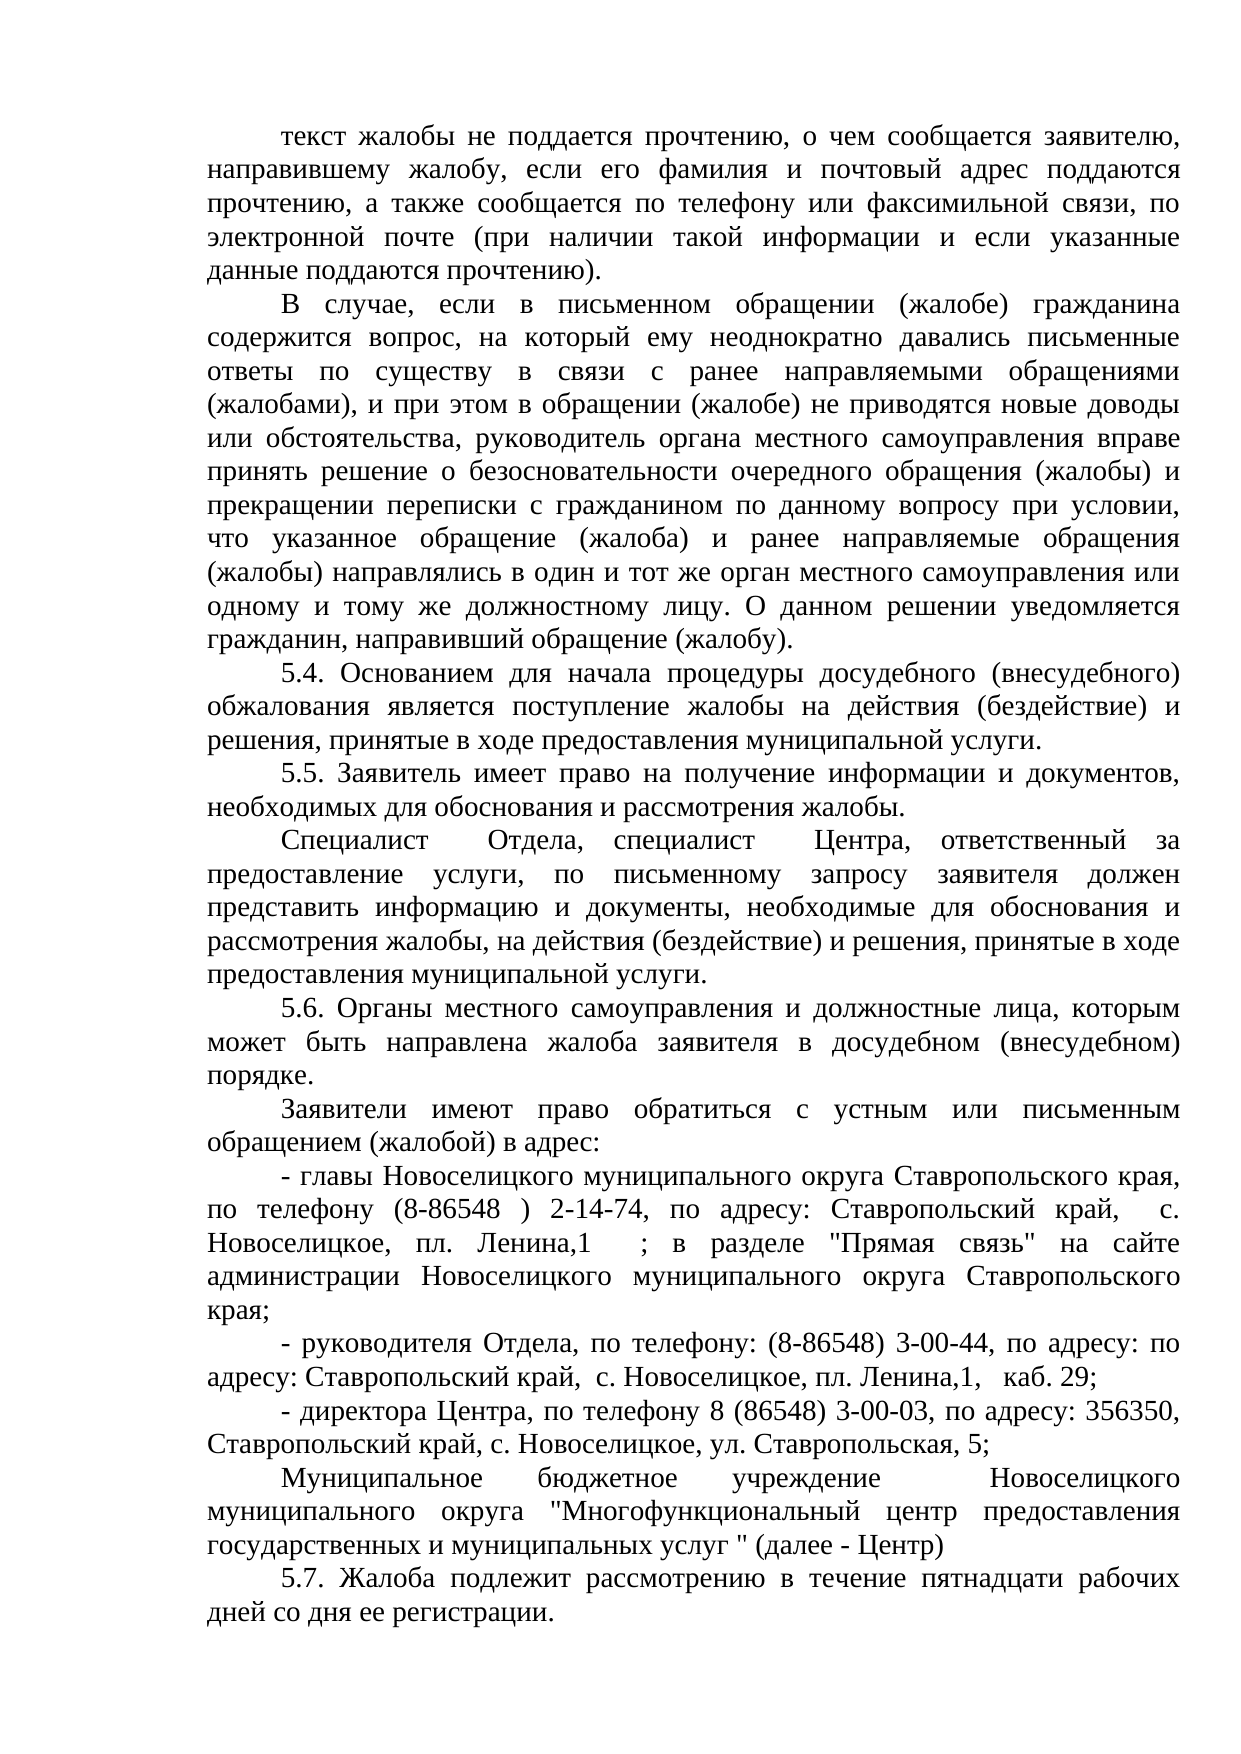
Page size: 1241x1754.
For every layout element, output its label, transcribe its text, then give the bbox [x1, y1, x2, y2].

text 5.4. Основанием для начала процедуры досудебного (внесудебного) обжалования является поступление жалобы на действия (бездействие) и решения, принятые в ходе предоставления муниципальной услуги. [207, 655, 1181, 755]
text - руководителя Отдела, по телефону: (8-86548) 3-00-44, по адресу: по адресу: Ставропольский край, с. Новоселицкое, пл. Ленина,1, каб. 29; [207, 1326, 1181, 1393]
text 5.7. Жалоба подлежит рассмотрению в течение пятнадцати рабочих дней со дня ее регистрации. [207, 1560, 1181, 1627]
text 5.5. Заявитель имеет право на получение информации и документов, необходимых для обоснования и рассмотрения жалобы. [207, 755, 1181, 822]
text Специалист Отдела, специалист Центра, ответственный за предоставление услуги, по письменному запросу заявителя должен представить информацию и документы, необходимые для обоснования и рассмотрения жалобы, на действия (бездействие) и решения, принятые в ходе предоставления муниципальной услуги. [207, 822, 1181, 990]
text В случае, если в письменном обращении (жалобе) гражданина содержится вопрос, на который ему неоднократно давались письменные ответы по существу в связи с ранее направляемыми обращениями (жалобами), и при этом в обращении (жалобе) не приводятся новые доводы или обстоятельства, руководитель органа местного самоуправления вправе принять решение о безосновательности очередного обращения (жалобы) и прекращении переписки с гражданином по данному вопросу при условии, что указанное обращение (жалоба) и ранее направляемые обращения (жалобы) направлялись в один и тот же орган местного самоуправления или одному и тому же должностному лицу. О данном решении уведомляется гражданин, направивший обращение (жалобу). [207, 286, 1181, 655]
text текст жалобы не поддается прочтению, о чем сообщается заявителю, направившему жалобу, если его фамилия и почтовый адрес поддаются прочтению, а также сообщается по телефону или факсимильной связи, по электронной почте (при наличии такой информации и если указанные данные поддаются прочтению). [207, 118, 1181, 286]
text - директора Центра, по телефону 8 (86548) 3-00-03, по адресу: 356350, Ставропольский край, с. Новоселицкое, ул. Ставропольская, 5; [207, 1393, 1181, 1460]
text Муниципальное бюджетное учреждение Новоселицкого муниципального округа "Многофункциональный центр предоставления государственных и муниципальных услуг " (далее - Центр) [207, 1460, 1181, 1560]
text 5.6. Органы местного самоуправления и должностные лица, которым может быть направлена жалоба заявителя в досудебном (внесудебном) порядке. [207, 990, 1181, 1091]
text - главы Новоселицкого муниципального округа Ставропольского края, по телефону (8-86548 ) 2-14-74, по адресу: Ставропольский край, с. Новоселицкое, пл. Ленина,1 ; в разделе "Прямая связь" на сайте администрации Новоселицкого муниципального округа Ставропольского края; [207, 1158, 1181, 1326]
text Заявители имеют право обратиться с устным или письменным обращением (жалобой) в адрес: [207, 1091, 1181, 1158]
